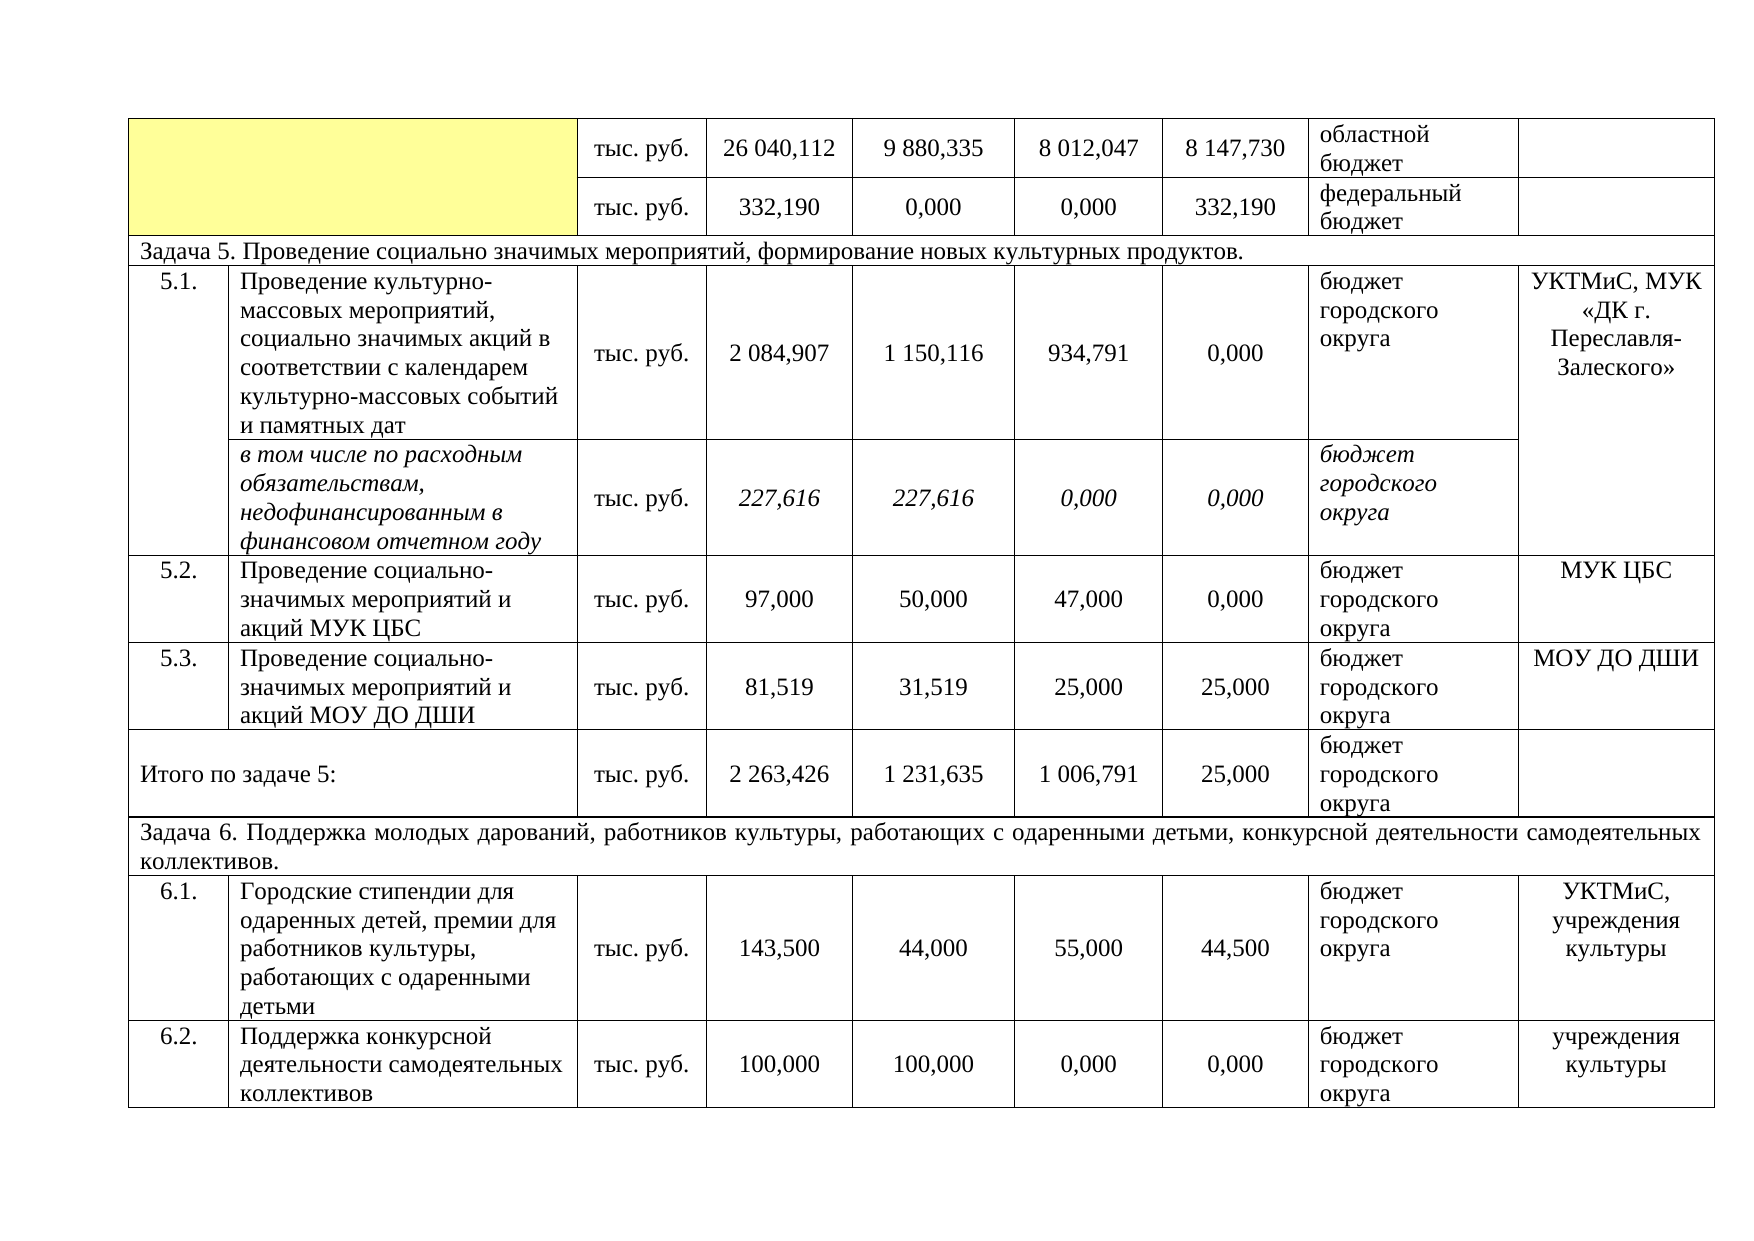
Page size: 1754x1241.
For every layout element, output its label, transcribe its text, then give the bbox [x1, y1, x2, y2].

table_cell 25,000 [1163, 730, 1308, 816]
table_cell бюджет городского округа [1309, 440, 1518, 554]
table_cell 25,000 [1015, 643, 1162, 729]
table_cell 47,000 [1015, 556, 1162, 642]
table_cell 0,000 [1163, 266, 1308, 438]
table_cell 0,000 [1163, 1021, 1308, 1107]
table_cell 5.1. [129, 266, 228, 554]
table_cell Итого по задаче 5: [129, 730, 577, 816]
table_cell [1309, 1021, 1518, 1107]
table_cell 31,519 [853, 643, 1014, 729]
table_cell в том числе по расходным обязательствам, недофинансированным в финансовом отчетном году [229, 440, 577, 554]
table_cell 55,000 [1015, 876, 1162, 1020]
table_cell 6.2. [129, 1021, 228, 1107]
table_cell учреждения культуры [1519, 1021, 1714, 1107]
table_cell [1519, 119, 1714, 177]
table_cell 8 012,047 [1015, 119, 1162, 177]
table_cell тыс. руб. [578, 178, 706, 235]
table_cell тыс. руб. [578, 556, 706, 642]
table_cell 2 084,907 [707, 266, 852, 438]
table_cell 0,000 [1015, 1021, 1162, 1107]
table_cell тыс. руб. [578, 266, 706, 438]
table_cell УКТМиС, МУК «ДК г. Переславля-Залеского» [1519, 266, 1714, 554]
table_cell [1519, 730, 1714, 816]
table_cell бюджет городского округа [1309, 266, 1518, 438]
table_cell 5.2. [129, 556, 228, 642]
table_cell 0,000 [1163, 440, 1308, 554]
table_cell Проведение социально-значимых мероприятий и акций МОУ ДО ДШИ [229, 643, 577, 729]
table_cell 8 147,730 [1163, 119, 1308, 177]
table_cell 1 231,635 [853, 730, 1014, 816]
table_cell 5.3. [129, 643, 228, 729]
table_cell Поддержка конкурсной деятельности самодеятельных коллективов [229, 1021, 577, 1107]
table_cell 332,190 [707, 178, 852, 235]
table_cell областной бюджет [1309, 119, 1518, 177]
table_cell 44,000 [853, 876, 1014, 1020]
table_cell Проведение культурно-массовых мероприятий, социально значимых акций в соответствии с календарем культурно-массовых событий и памятных дат [229, 266, 577, 438]
table_cell 97,000 [707, 556, 852, 642]
table_cell 0,000 [853, 178, 1014, 235]
table_cell бюджет городского округа [1309, 556, 1518, 642]
table_cell 1 006,791 [1015, 730, 1162, 816]
table_cell бюджет городского округа [1309, 730, 1518, 816]
table_cell Задача 6. Поддержка молодых дарований, работников культуры, работающих с одаренными детьми, конкурсной деятельности самодеятельных коллективов. [129, 818, 1714, 875]
table_cell 50,000 [853, 556, 1014, 642]
table_cell бюджет городского округа [1309, 876, 1518, 1020]
table_cell 81,519 [707, 643, 852, 729]
table_cell МУК ЦБС [1519, 556, 1714, 642]
table_cell 100,000 [853, 1021, 1014, 1107]
table_cell 9 880,335 [853, 119, 1014, 177]
table_cell 44,500 [1163, 876, 1308, 1020]
table_cell 143,500 [707, 876, 852, 1020]
table_cell 0,000 [1015, 440, 1162, 554]
table_cell федеральный бюджет [1309, 178, 1518, 235]
table_cell 26 040,112 [707, 119, 852, 177]
table_cell тыс. руб. [578, 643, 706, 729]
table_cell 0,000 [1163, 556, 1308, 642]
table_cell 100,000 [707, 1021, 852, 1107]
table_cell Задача 5. Проведение социально значимых мероприятий, формирование новых культурных продуктов. [129, 236, 1714, 265]
table_cell 227,616 [853, 440, 1014, 554]
table_cell 1 150,116 [853, 266, 1014, 438]
table_cell 227,616 [707, 440, 852, 554]
table_cell тыс. руб. [578, 876, 706, 1020]
table_cell 332,190 [1163, 178, 1308, 235]
table_cell МОУ ДО ДШИ [1519, 643, 1714, 729]
table_cell 6.1. [129, 876, 228, 1020]
table_cell УКТМиС, учреждения культуры [1519, 876, 1714, 1020]
table_cell [1519, 178, 1714, 235]
table_cell тыс. руб. [578, 1021, 706, 1107]
table_cell бюджет городского округа [1309, 643, 1518, 729]
table_cell тыс. руб. [578, 440, 706, 554]
table_cell Проведение социально-значимых мероприятий и акций МУК ЦБС [229, 556, 577, 642]
table_cell 25,000 [1163, 643, 1308, 729]
table_cell тыс. руб. [578, 730, 706, 816]
table_cell тыс. руб. [578, 119, 706, 177]
table_cell 2 263,426 [707, 730, 852, 816]
table_cell 0,000 [1015, 178, 1162, 235]
table_cell Городские стипендии для одаренных детей, премии для работников культуры, работающих с одаренными детьми [229, 876, 577, 1020]
table_cell 934,791 [1015, 266, 1162, 438]
